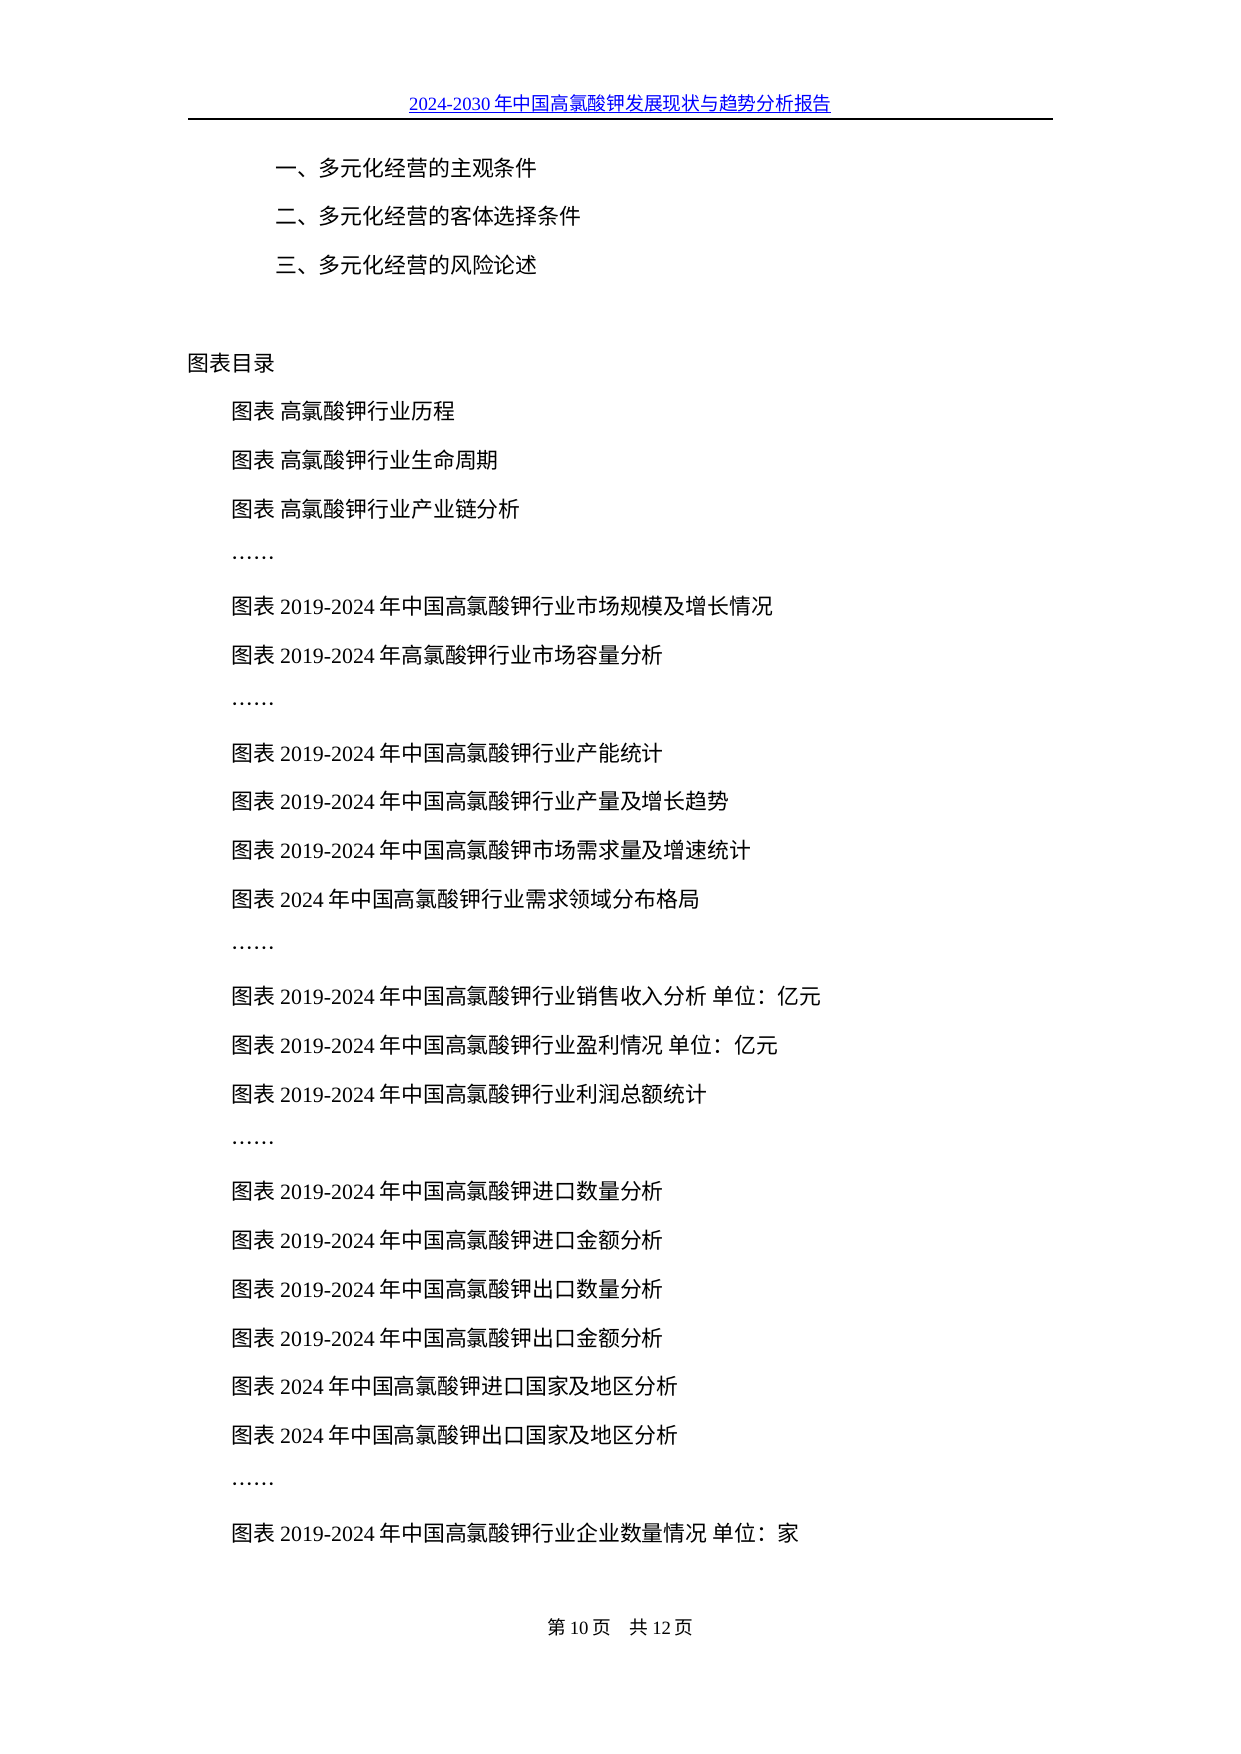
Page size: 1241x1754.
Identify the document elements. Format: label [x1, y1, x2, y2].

text [187, 150, 1053, 1548]
